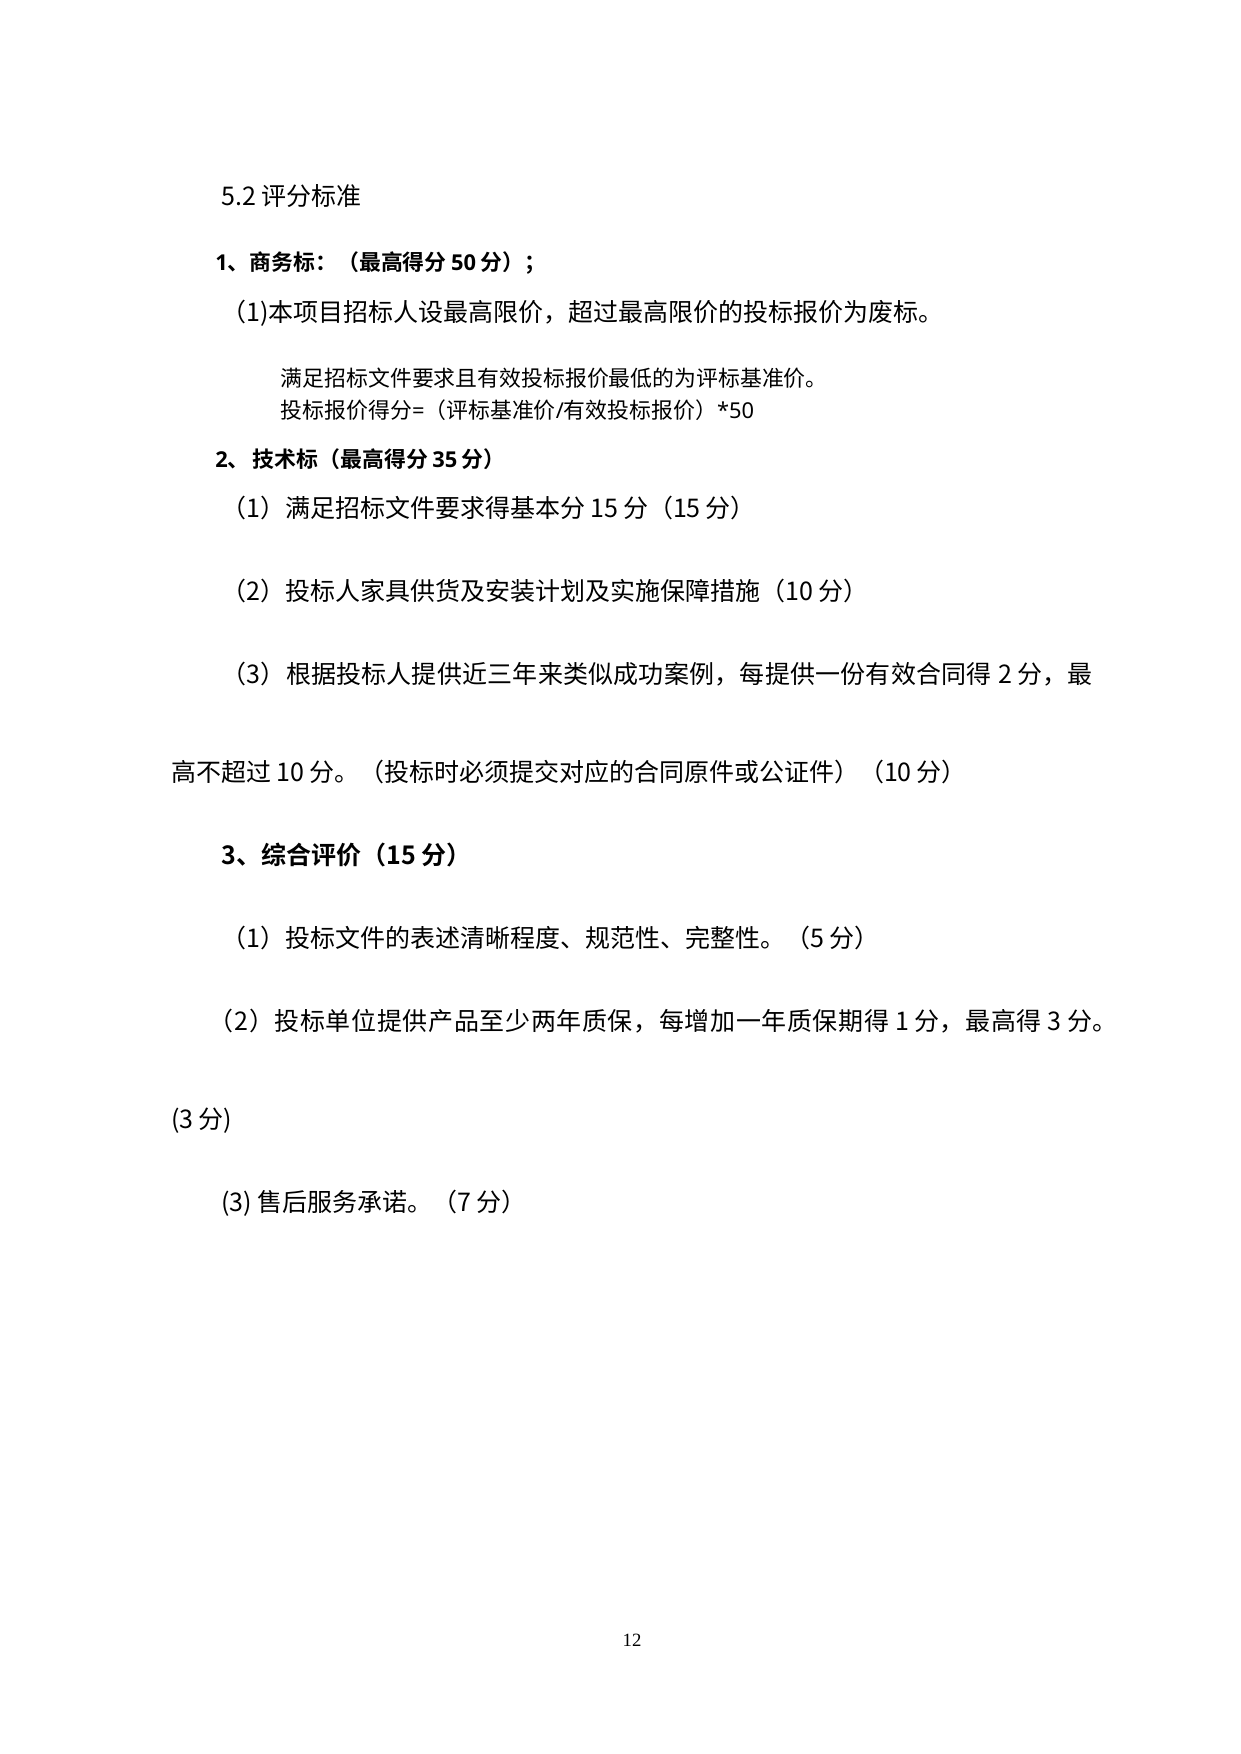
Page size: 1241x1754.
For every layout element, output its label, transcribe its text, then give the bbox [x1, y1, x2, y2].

text 5.2评分标准 [171, 162, 1092, 227]
text 3、综合评价（15分） [171, 821, 1092, 886]
list 技术标（最高得分35分） [215, 442, 1092, 474]
text (3) 售后服务承诺。（7分） [171, 1168, 1092, 1233]
text （2）投标单位提供产品至少两年质保，每增加一年质保期得1分，最高得3分。(3分) [171, 987, 1092, 1150]
text （1）满足招标文件要求得基本分15分（15分） [171, 474, 1092, 539]
text （2）投标人家具供货及安装计划及实施保障措施（10分） [171, 557, 1092, 622]
text （3）根据投标人提供近三年来类似成功案例，每提供一份有效合同得2分，最高不超过10分。（投标时必须提交对应的合同原件或公证件）（10分） [171, 640, 1092, 803]
text 1、商务标：（最高得分50分）； [171, 245, 1092, 278]
text 投标报价得分=（评标基准价/有效投标报价）*50 [171, 393, 1092, 426]
text 满足招标文件要求且有效投标报价最低的为评标基准价。 [171, 361, 1092, 393]
text （1）投标文件的表述清晰程度、规范性、完整性。（5分） [171, 904, 1092, 969]
text （1)本项目招标人设最高限价，超过最高限价的投标报价为废标。 [171, 278, 1092, 343]
